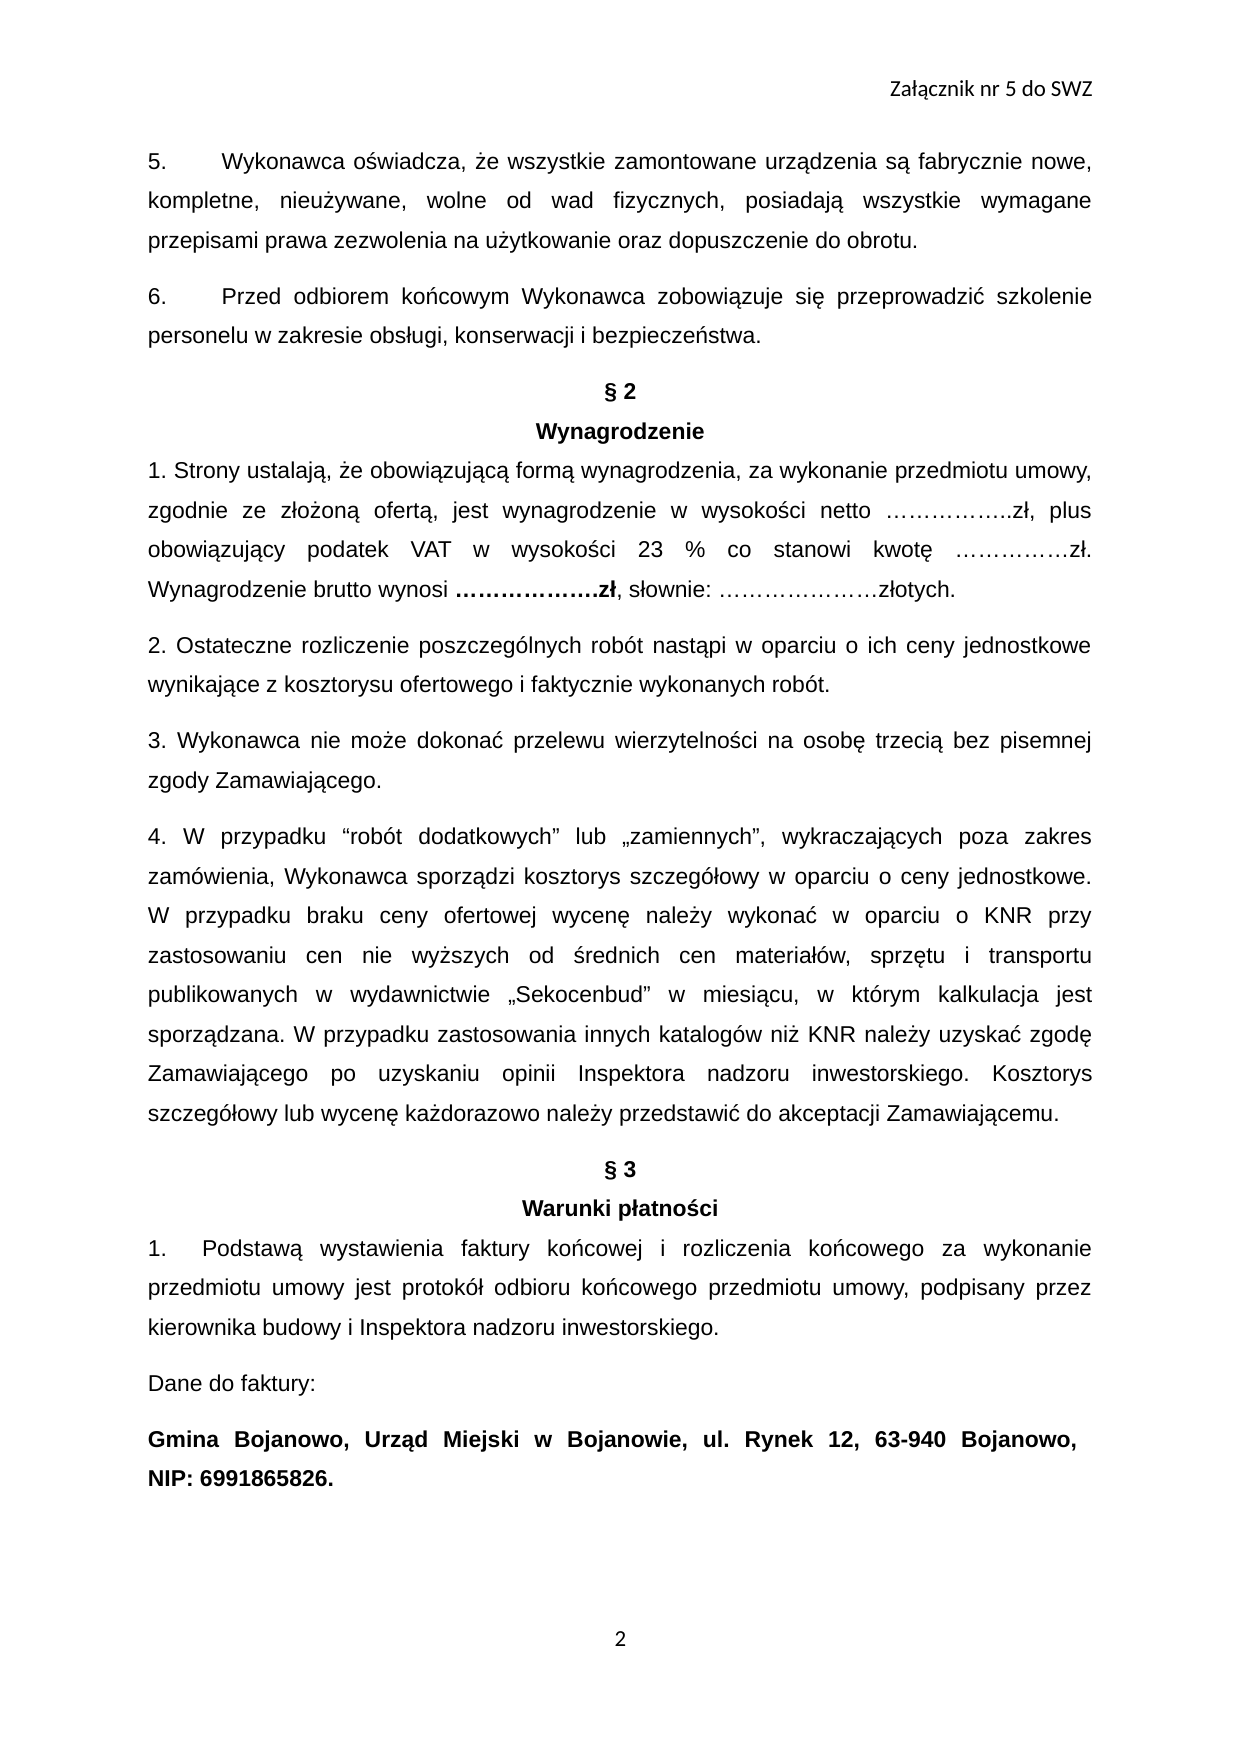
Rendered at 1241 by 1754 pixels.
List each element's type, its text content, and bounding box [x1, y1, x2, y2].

text § 2 [148, 378, 1093, 405]
text 1. Strony ustalają, że obowiązującą formą wynagrodzenia, za wykonanie przedmiotu umowy, zgodnie ze złożoną ofertą, jest wynagrodzenie w wysokości netto ……………..zł, plus obowiązujący podatek VAT w wysokości 23 % co stanowi kwotę ……………zł. Wynagrodzenie brutto wynosi ……………….zł, słownie: …………………złotych. [148, 457, 1093, 602]
text § 3 [148, 1156, 1093, 1182]
text Warunki płatności [148, 1195, 1093, 1221]
text 6. Przed odbiorem końcowym Wykonawca zobowiązuje się przeprowadzić szkolenie personelu w zakresie obsługi, konserwacji i bezpieczeństwa. [148, 283, 1093, 348]
text 1. Podstawą wystawienia faktury końcowej i rozliczenia końcowego za wykonanie przedmiotu umowy jest protokół odbioru końcowego przedmiotu umowy, podpisany przez kierownika budowy i Inspektora nadzoru inwestorskiego. [148, 1234, 1093, 1340]
text 5. Wykonawca oświadcza, że wszystkie zamontowane urządzenia są fabrycznie nowe, kompletne, nieużywane, wolne od wad fizycznych, posiadają wszystkie wymagane przepisami prawa zezwolenia na użytkowanie oraz dopuszczenie do obrotu. [148, 148, 1093, 253]
text 4. W przypadku “robót dodatkowych” lub „zamiennych”, wykraczających poza zakres zamówienia, Wykonawca sporządzi kosztorys szczegółowy w oparciu o ceny jednostkowe. W przypadku braku ceny ofertowej wycenę należy wykonać w oparciu o KNR przy zastosowaniu cen nie wyższych od średnich cen materiałów, sprzętu i transportu publikowanych w wydawnictwie „Sekocenbud” w miesiącu, w którym kalkulacja jest sporządzana. W przypadku zastosowania innych katalogów niż KNR należy uzyskać zgodę Zamawiającego po uzyskaniu opinii Inspektora nadzoru inwestorskiego. Kosztorys szczegółowy lub wycenę każdorazowo należy przedstawić do akceptacji Zamawiającemu. [148, 823, 1093, 1126]
text 2. Ostateczne rozliczenie poszczególnych robót nastąpi w oparciu o ich ceny jednostkowe wynikające z kosztorysu ofertowego i faktycznie wykonanych robót. [148, 632, 1093, 698]
text Dane do faktury: [148, 1370, 1093, 1396]
text Wynagrodzenie [148, 418, 1093, 444]
text Gmina Bojanowo, Urząd Miejski w Bojanowie, ul. Rynek 12, 63-940 Bojanowo, NIP: 6991865826. [148, 1426, 1093, 1492]
text 3. Wykonawca nie może dokonać przelewu wierzytelności na osobę trzecią bez pisemnej zgody Zamawiającego. [148, 727, 1093, 793]
